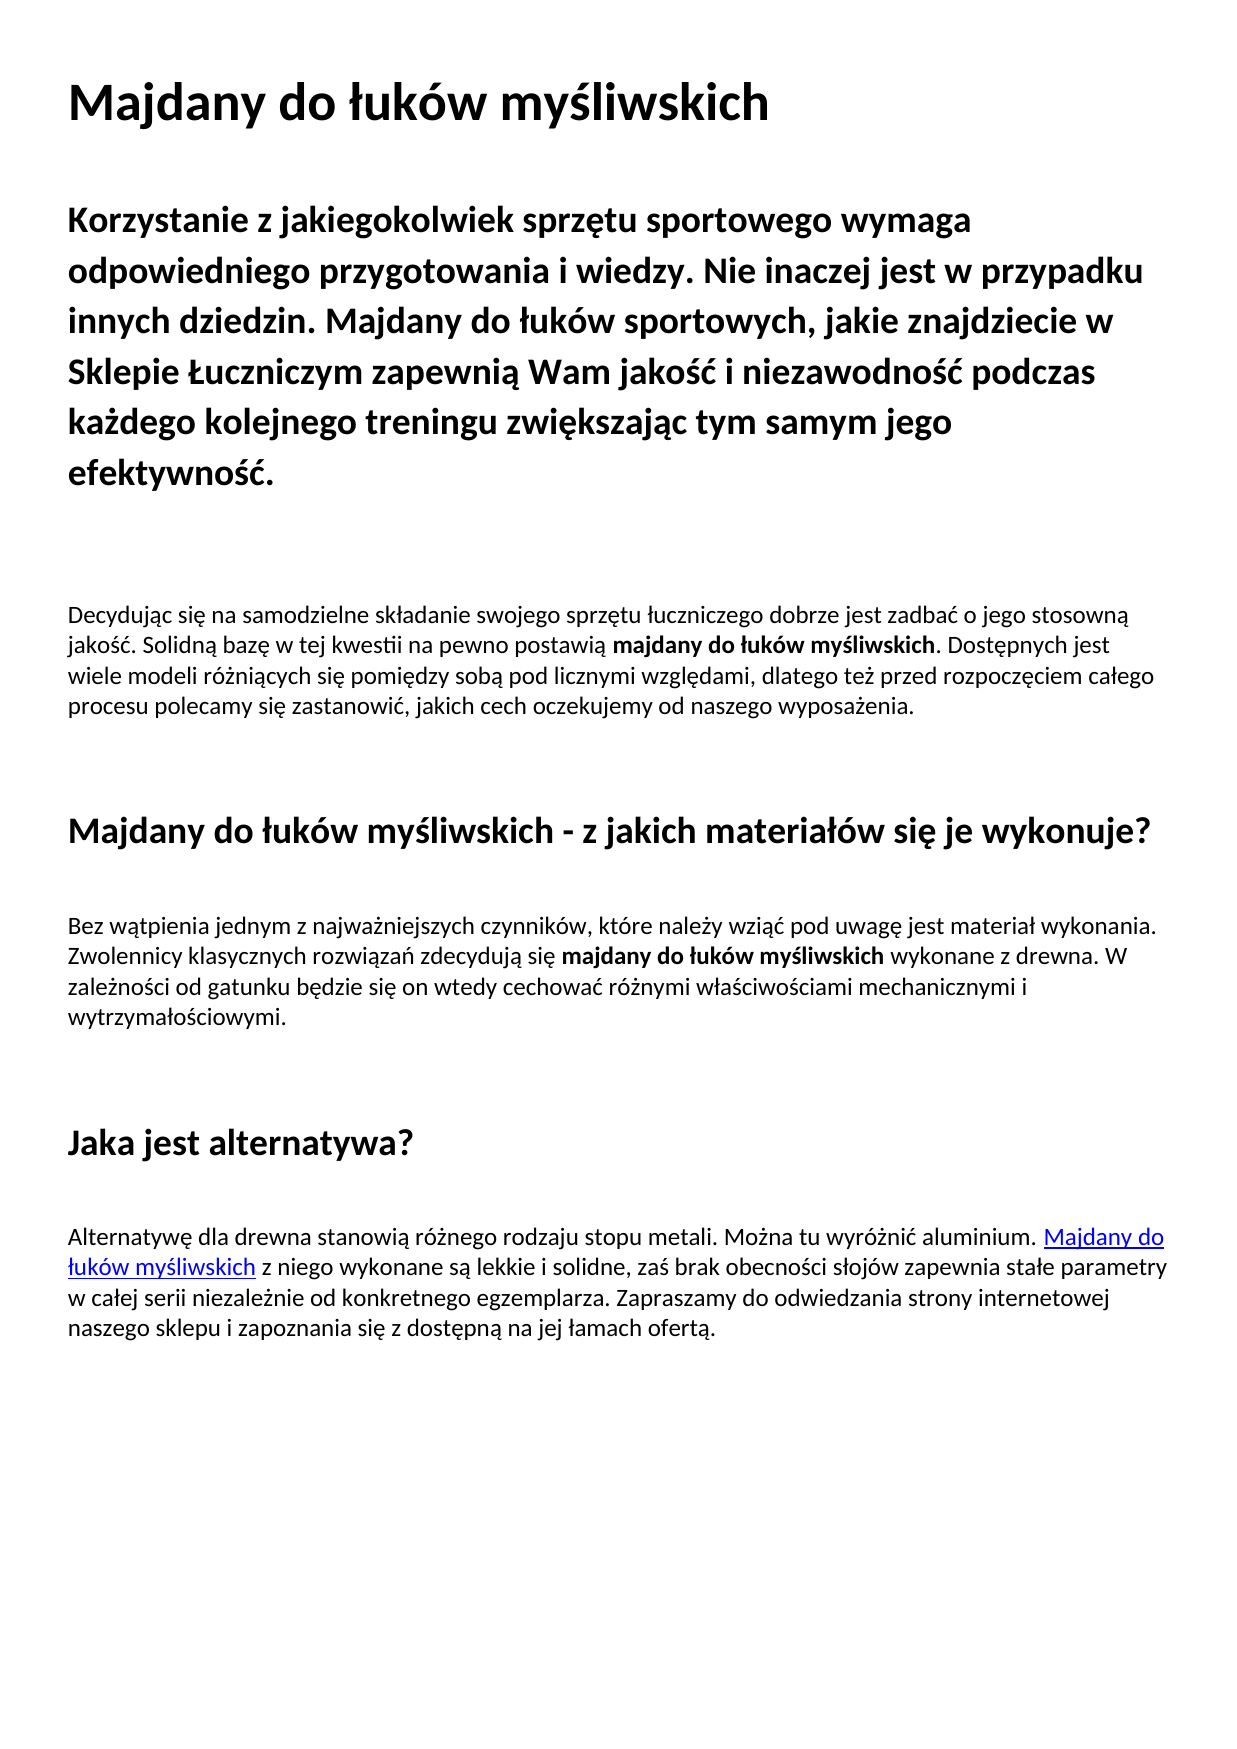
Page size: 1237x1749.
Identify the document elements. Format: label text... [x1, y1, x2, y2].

text Jaka jest alternatywa? [68, 1118, 1169, 1164]
text Majdany do łuków myśliwskich - z jakich materiałów się je wykonuje? [68, 807, 1169, 853]
text Majdany do łuków myśliwskich [68, 68, 1169, 134]
text Decydując się na samodzielne składanie swojego sprzętu łuczniczego dobrze jest zadbać o jego stosowną jakość. Solidną bazę w tej kwestii na pewno postawią majdany do łuków myśliwskich. Dostępnych jest wiele modeli różniących się pomiędzy sobą pod licznymi względami, dlatego też przed rozpoczęciem całego procesu polecamy się zastanowić, jakich cech oczekujemy od naszego wyposażenia. [68, 599, 1169, 721]
text Bez wątpienia jednym z najważniejszych czynników, które należy wziąć pod uwagę jest materiał wykonania. Zwolennicy klasycznych rozwiązań zdecydują się majdany do łuków myśliwskich wykonane z drewna. W zależności od gatunku będzie się on wtedy cechować różnymi właściwościami mechanicznymi i wytrzymałościowymi. [68, 910, 1169, 1032]
text Alternatywę dla drewna stanowią różnego rodzaju stopu metali. Można tu wyróżnić aluminium. Majdany do łuków myśliwskich z niego wykonane są lekkie i solidne, zaś brak obecności słojów zapewnia stałe parametry w całej serii niezależnie od konkretnego egzemplarza. Zapraszamy do odwiedzania strony internetowej naszego sklepu i zapoznania się z dostępną na jej łamach ofertą. [68, 1221, 1169, 1343]
text Korzystanie z jakiegokolwiek sprzętu sportowego wymaga odpowiedniego przygotowania i wiedzy. Nie inaczej jest w przypadku innych dziedzin. Majdany do łuków sportowych, jakie znajdziecie w Sklepie Łuczniczym zapewnią Wam jakość i niezawodność podczas każdego kolejnego treningu zwiększając tym samym jego efektywność. [68, 196, 1169, 494]
